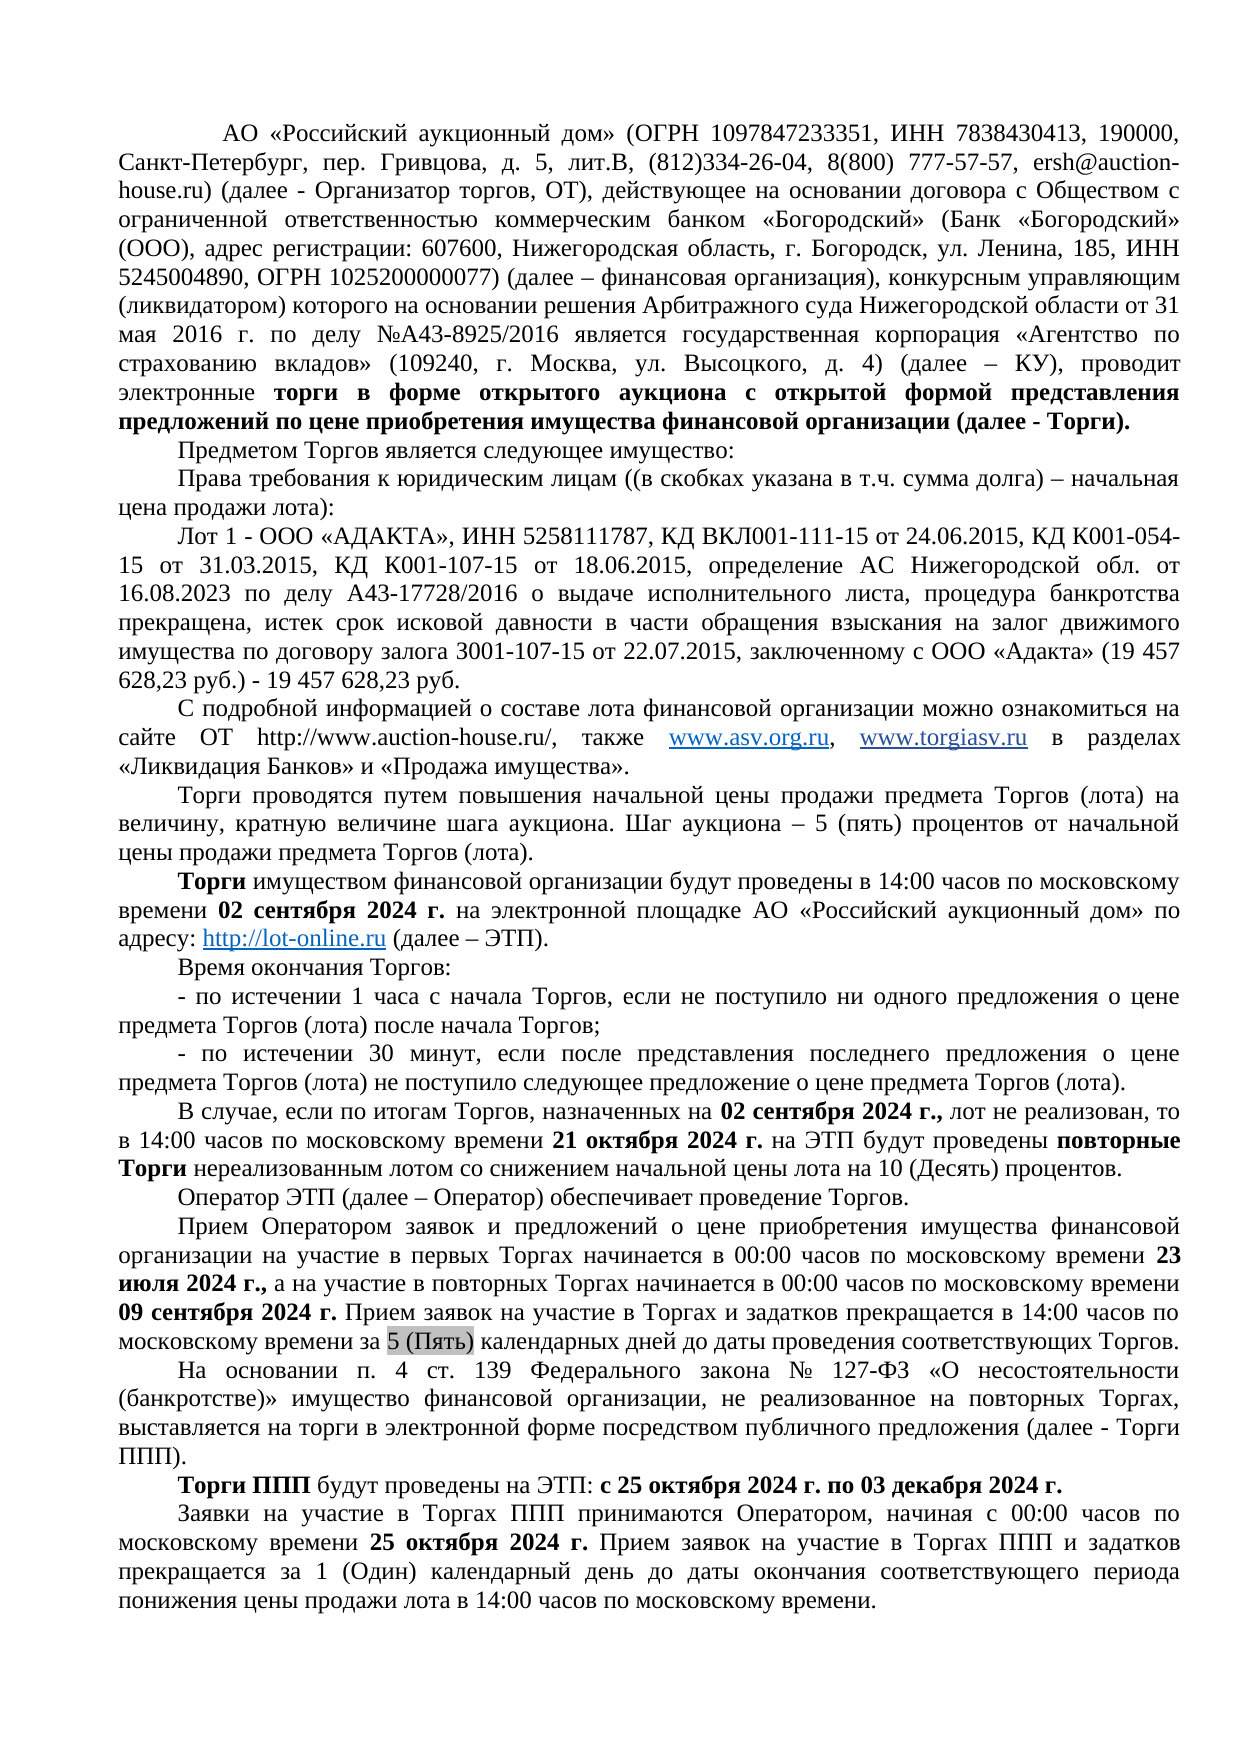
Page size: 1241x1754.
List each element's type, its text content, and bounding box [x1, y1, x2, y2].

text Торги ППП будут проведены на ЭТП: с 25 октября 2024 г. по 03 декабря 2024 г. [118, 1470, 311, 1498]
text Время окончания Торгов: [118, 952, 1181, 981]
text В случае, если по итогам Торгов, назначенных на 02 сентября 2024 г., лот не реализован, то в 14:00 часов по московскому времени 21 октября 2024 г. на ЭТП будут проведены повторные Торги нереализованным лотом со снижением начальной цены лота на 10 (Десять) процентов. [118, 1096, 1181, 1182]
text АО «Российский аукционный дом» (ОГРН 1097847233351, ИНН 7838430413, 190000, Санкт-Петербург, пер. Гривцова, д. 5, лит.В, (812)334-26-04, 8(800) 777-57-57, ersh@auction-house.ru) (далее - Организатор торгов, ОТ), действующее на основании договора с Обществом с ограниченной ответственностью коммерческим банком «Богородский» (Банк «Богородский» (ООО), адрес регистрации: 607600, Нижегородская область, г. Богородск, ул. Ленина, 185, ИНН 5245004890, ОГРН 1025200000077) (далее – финансовая организация), конкурсным управляющим (ликвидатором) которого на основании решения Арбитражного суда Нижегородской области от 31 мая 2016 г. по делу №А43-8925/2016 является государственная корпорация «Агентство по страхованию вкладов» (109240, г. Москва, ул. Высоцкого, д. 4) (далее – КУ), проводит электронные торги в форме открытого аукциона с открытой формой представления предложений по цене приобретения имущества финансовой организации (далее - Торги). [118, 118, 1181, 435]
text Права требования к юридическим лицам ((в скобках указана в т.ч. сумма долга) – начальная цена продажи лота): [118, 463, 1181, 521]
text - по истечении 1 часа с начала Торгов, если не поступило ни одного предложения о цене предмета Торгов (лота) после начала Торгов; [118, 981, 1181, 1038]
text Торги ППП будут проведены на ЭТП: с 25 октября 2024 г. по 03 декабря 2024 г. [600, 1470, 1181, 1498]
text Торги имуществом финансовой организации будут проведены в 14:00 часов по московскому времени 02 сентября 2024 г. на электронной площадке АО «Российский аукционный дом» по адресу: http://lot-online.ru (далее – ЭТП). [118, 866, 1181, 952]
text - по истечении 30 минут, если после представления последнего предложения о цене предмета Торгов (лота) не поступило следующее предложение о цене предмета Торгов (лота). [118, 1038, 1181, 1096]
text Лот 1 - ООО «АДАКТА», ИНН 5258111787, КД ВКЛ001-111-15 от 24.06.2015, КД К001-054-15 от 31.03.2015, КД К001-107-15 от 18.06.2015, определение АС Нижегородской обл. от 16.08.2023 по делу А43-17728/2016 о выдаче исполнительного листа, процедура банкротства прекращена, истек срок исковой давности в части обращения взыскания на залог движимого имущества по договору залога З001-107-15 от 22.07.2015, заключенному с ООО «Адакта» (19 457 628,23 руб.) - 19 457 628,23 руб. [118, 521, 1181, 693]
text С подробной информацией о составе лота финансовой организации можно ознакомиться на сайте ОТ http://www.auction-house.ru/, также www.asv.org.ru, www.torgiasv.ru в разделах «Ликвидация Банков» и «Продажа имущества». [118, 693, 1181, 780]
text Заявки на участие в Торгах ППП принимаются Оператором, начиная с 00:00 часов по московскому времени 25 октября 2024 г. Прием заявок на участие в Торгах ППП и задатков прекращается за 1 (Один) календарный день до даты окончания соответствующего периода понижения цены продажи лота в 14:00 часов по московскому времени. [118, 1498, 1181, 1613]
text На основании п. 4 ст. 139 Федерального закона № 127-ФЗ «О несостоятельности (банкротстве)» имущество финансовой организации, не реализованное на повторных Торгах, выставляется на торги в электронной форме посредством публичного предложения (далее - Торги ППП). [118, 1355, 1181, 1470]
text Предметом Торгов является следующее имущество: [118, 435, 1181, 463]
text Прием Оператором заявок и предложений о цене приобретения имущества финансовой организации на участие в первых Торгах начинается в 00:00 часов по московскому времени 23 июля 2024 г., а на участие в повторных Торгах начинается в 00:00 часов по московскому времени 09 сентября 2024 г. Прием заявок на участие в Торгах и задатков прекращается в 14:00 часов по московскому времени за 5 (Пять) календарных дней до даты проведения соответствующих Торгов. [118, 1211, 1181, 1355]
text Оператор ЭТП (далее – Оператор) обеспечивает проведение Торгов. [118, 1182, 1181, 1211]
text Торги проводятся путем повышения начальной цены продажи предмета Торгов (лота) на величину, кратную величине шага аукциона. Шаг аукциона – 5 (пять) процентов от начальной цены продажи предмета Торгов (лота). [118, 780, 1181, 866]
